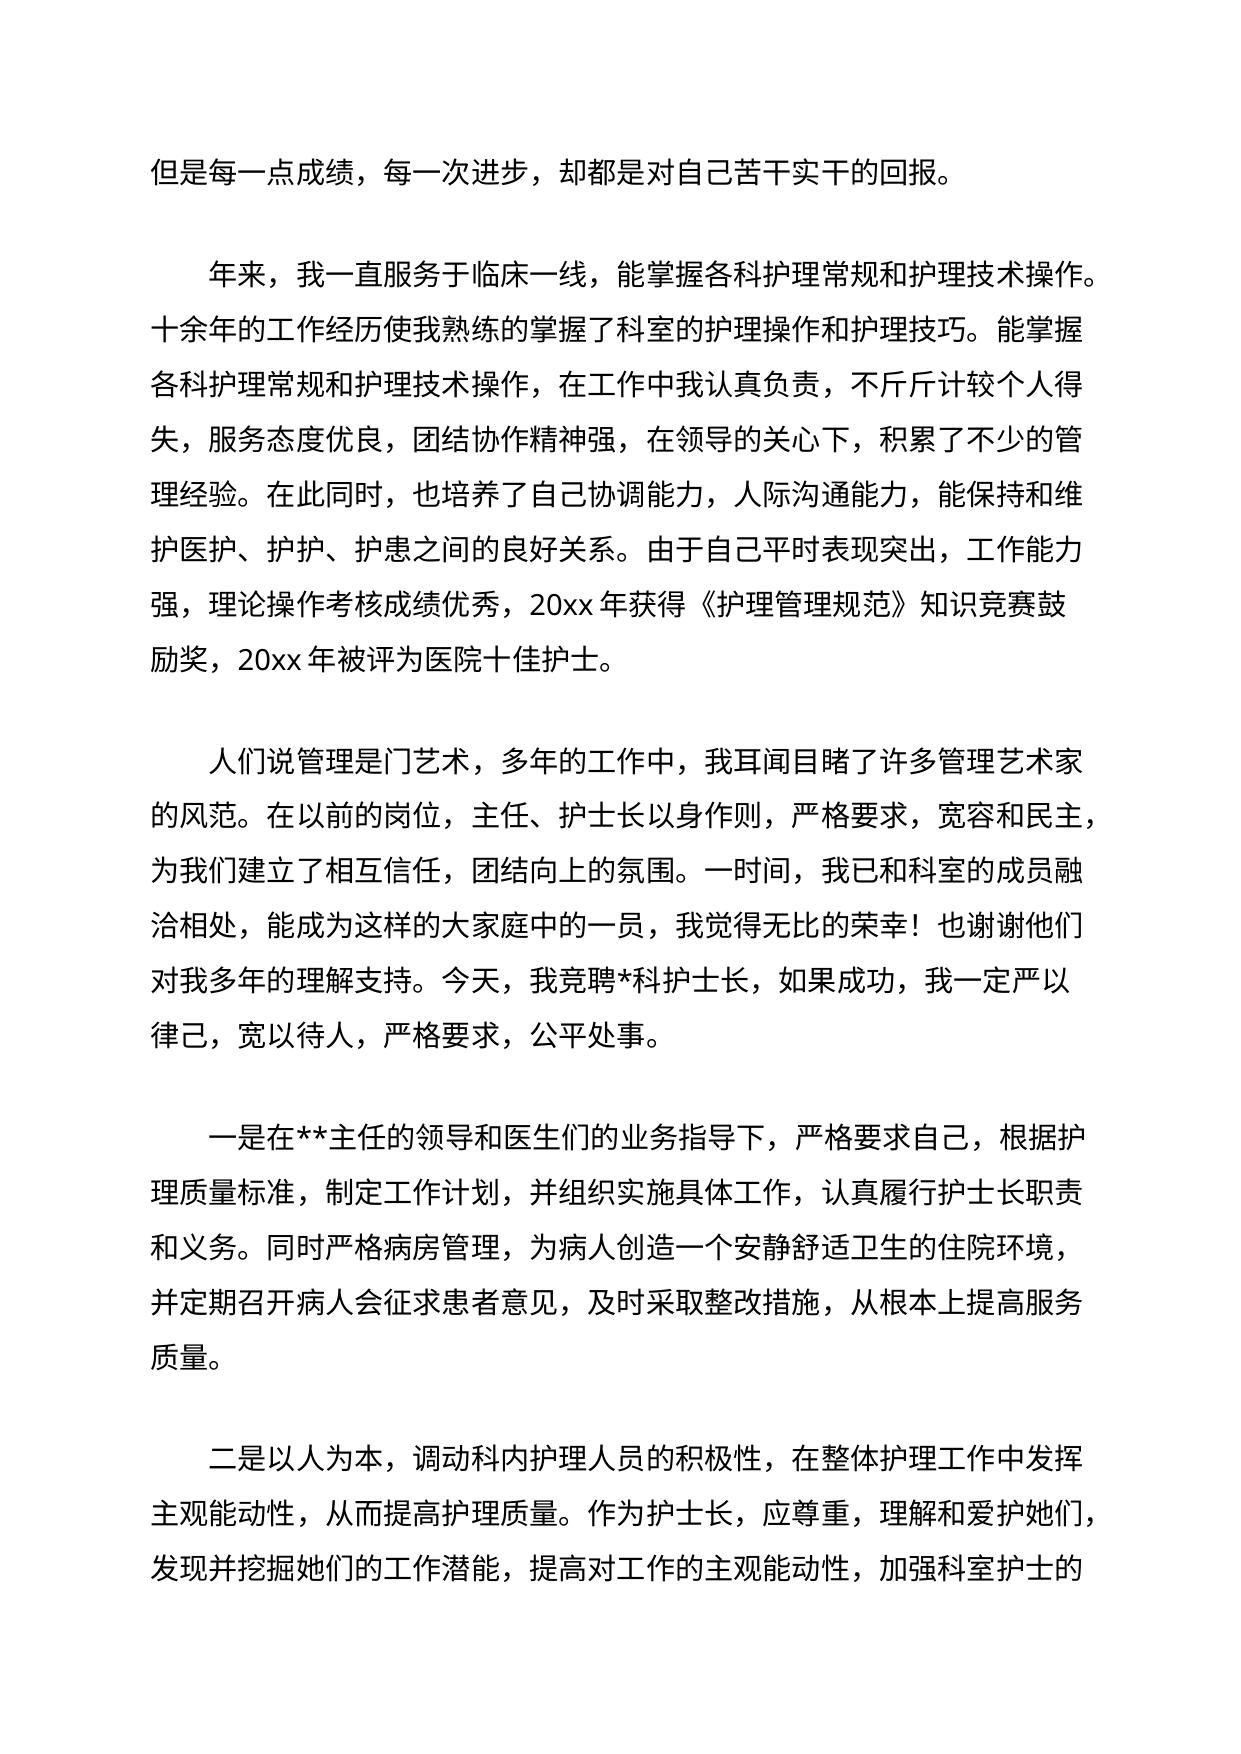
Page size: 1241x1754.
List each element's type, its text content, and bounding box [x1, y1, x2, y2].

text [150, 150, 1090, 192]
text 人们说管理是门艺术，多年的工作中，我耳闻目睹了许多管理艺术家的风范。在以前的岗位，主任、护士长以身作则，严格要求，宽容和民主，为我们建立了相互信任，团结向上的氛围。一时间，我已和科室的成员融洽相处，能成为这样的大家庭中的一员，我觉得无比的荣幸！也谢谢他们对我多年的理解支持。今天，我竞聘*科护士长，如果成功，我一定严以律己，宽以待人，严格要求，公平处事。 [150, 738, 1090, 1055]
text 一是在**主任的领导和医生们的业务指导下，严格要求自己，根据护理质量标准，制定工作计划，并组织实施具体工作，认真履行护士长职责和义务。同时严格病房管理，为病人创造一个安静舒适卫生的住院环境，并定期召开病人会征求患者意见，及时采取整改措施，从根本上提高服务质量。 [150, 1114, 1090, 1376]
text 年来，我一直服务于临床一线，能掌握各科护理常规和护理技术操作。十余年的工作经历使我熟练的掌握了科室的护理操作和护理技巧。能掌握各科护理常规和护理技术操作，在工作中我认真负责，不斤斤计较个人得失，服务态度优良，团结协作精神强，在领导的关心下，积累了不少的管理经验。在此同时，也培养了自己协调能力，人际沟通能力，能保持和维护医护、护护、护患之间的良好关系。由于自己平时表现突出，工作能力强，理论操作考核成绩优秀，20xx年获得《护理管理规范》知识竞赛鼓励奖，20xx年被评为医院十佳护士。 [150, 252, 1090, 678]
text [150, 1436, 1090, 1588]
